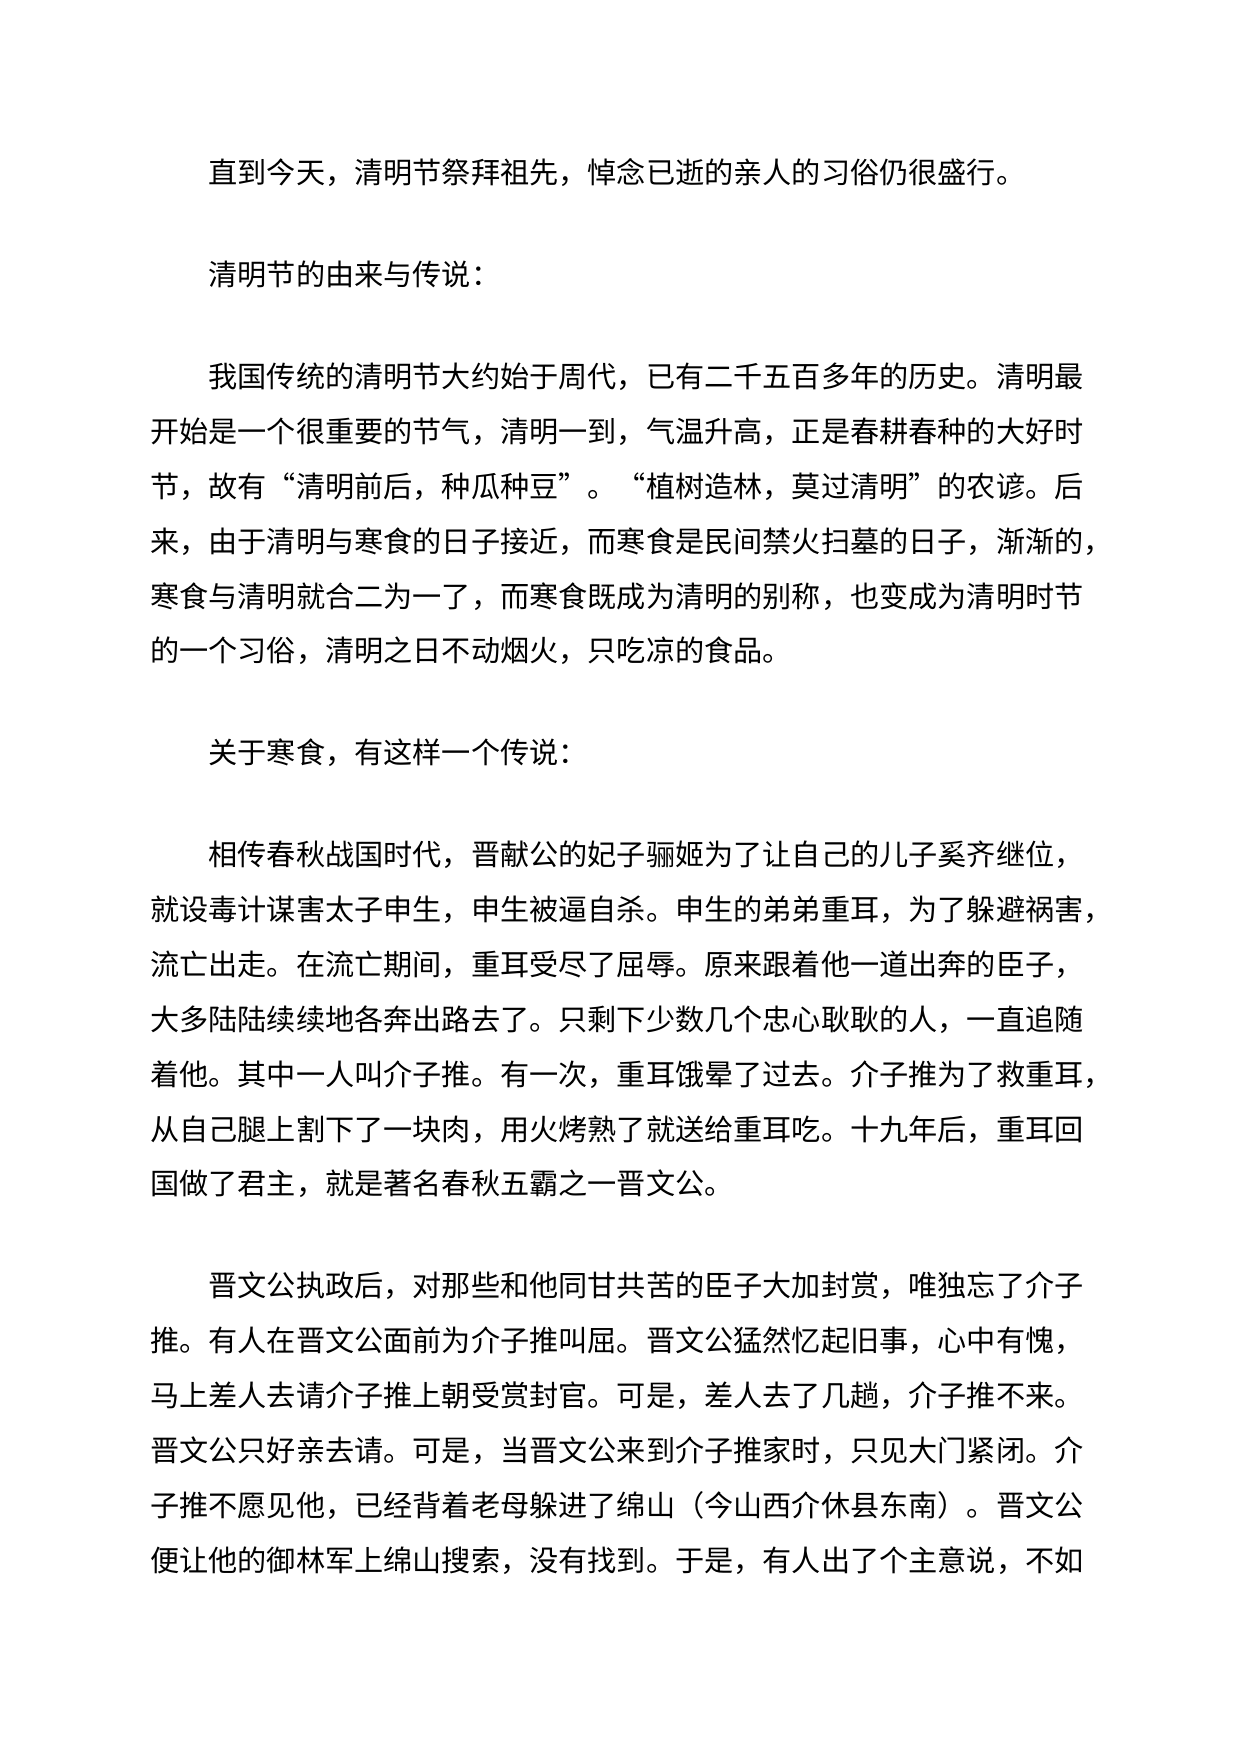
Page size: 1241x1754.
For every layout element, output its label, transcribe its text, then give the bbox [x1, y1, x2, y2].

text 相传春秋战国时代，晋献公的妃子骊姬为了让自己的儿子奚齐继位，就设毒计谋害太子申生，申生被逼自杀。申生的弟弟重耳，为了躲避祸害，流亡出走。在流亡期间，重耳受尽了屈辱。原来跟着他一道出奔的臣子，大多陆陆续续地各奔出路去了。只剩下少数几个忠心耿耿的人，一直追随着他。其中一人叫介子推。有一次，重耳饿晕了过去。介子推为了救重耳，从自己腿上割下了一块肉，用火烤熟了就送给重耳吃。十九年后，重耳回国做了君主，就是著名春秋五霸之一晋文公。 [150, 832, 1090, 1203]
text 关于寒食，有这样一个传说： [150, 730, 1090, 772]
text 我国传统的清明节大约始于周代，已有二千五百多年的历史。清明最开始是一个很重要的节气，清明一到，气温升高，正是春耕春种的大好时节，故有“清明前后，种瓜种豆”。“植树造林，莫过清明”的农谚。后来，由于清明与寒食的日子接近，而寒食是民间禁火扫墓的日子，渐渐的，寒食与清明就合二为一了，而寒食既成为清明的别称，也变成为清明时节的一个习俗，清明之日不动烟火，只吃凉的食品。 [150, 353, 1090, 670]
text 清明节的由来与传说： [150, 252, 1090, 294]
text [150, 1263, 1090, 1579]
text 直到今天，清明节祭拜祖先，悼念已逝的亲人的习俗仍很盛行。 [150, 150, 1090, 192]
